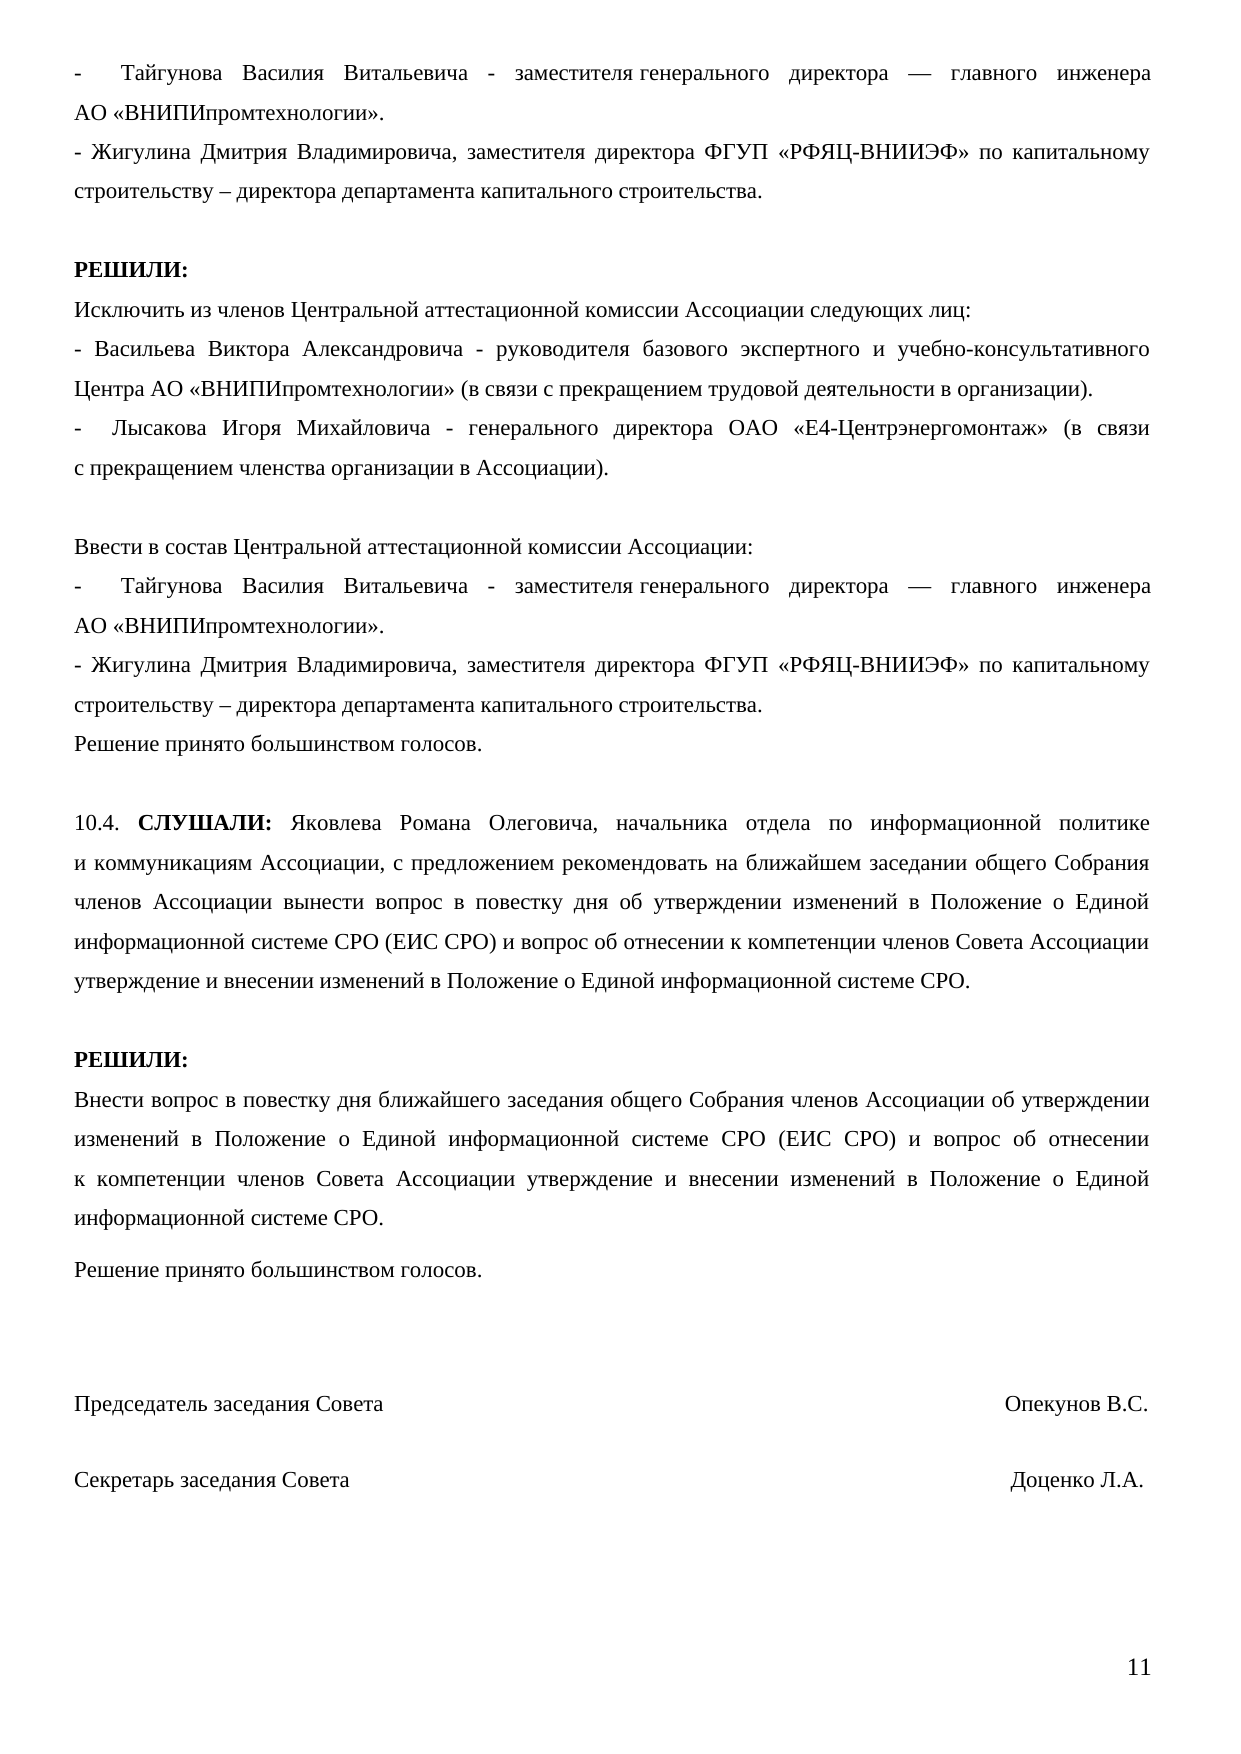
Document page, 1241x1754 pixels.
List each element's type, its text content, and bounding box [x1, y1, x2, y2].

text Внести вопрос в повестку дня ближайшего заседания общего Собрания членов Ассоциации об утверждении изменений в Положение о Единой информационной системе СРО (ЕИС СРО) и вопрос об отнесении к компетенции членов Совета Ассоциации утверждение и внесении изменений в Положение о Единой информационной системе СРО. [74, 1086, 1152, 1230]
text - Лысакова Игоря Михайловича - генерального директора ОАО «Е4-Центрэнергомонтаж» (в связи с прекращением членства организации в Ассоциации). [74, 414, 1152, 480]
text Исключить из членов Центральной аттестационной комиссии Ассоциации следующих лиц: [74, 296, 1152, 322]
text - Жигулина Дмитрия Владимировича, заместителя директора ФГУП «РФЯЦ-ВНИИЭФ» по капитальному строительству – директора департамента капитального строительства. [74, 138, 1152, 204]
text Ввести в состав Центральной аттестационной комиссии Ассоциации: [74, 533, 1152, 559]
text Решение принято большинством голосов. [74, 730, 1152, 757]
text 10.4. СЛУШАЛИ: Яковлева Романа Олеговича, начальника отдела по информационной политике и коммуникациям Ассоциации, с предложением рекомендовать на ближайшем заседании общего Собрания членов Ассоциации вынести вопрос в повестку дня об утверждении изменений в Положение о Единой информационной системе СРО (ЕИС СРО) и вопрос об отнесении к компетенции членов Совета Ассоциации утверждение и внесении изменений в Положение о Единой информационной системе СРО. [74, 809, 1152, 993]
text Решение принято большинством голосов. [74, 1256, 1152, 1282]
text Председатель заседания Совета Опекунов В.С. [74, 1389, 1152, 1416]
text РЕШИЛИ: [74, 1046, 1152, 1072]
text - Тайгунова Василия Витальевича - заместителя генерального директора — главного инженера АО «ВНИПИпромтехнологии». [74, 59, 1152, 125]
text РЕШИЛИ: [74, 257, 1152, 283]
text - Жигулина Дмитрия Владимировича, заместителя директора ФГУП «РФЯЦ-ВНИИЭФ» по капитальному строительству – директора департамента капитального строительства. [74, 651, 1152, 717]
text - Тайгунова Василия Витальевича - заместителя генерального директора — главного инженера АО «ВНИПИпромтехнологии». [74, 572, 1152, 638]
text Секретарь заседания Совета Доценко Л.А. [74, 1466, 1152, 1492]
